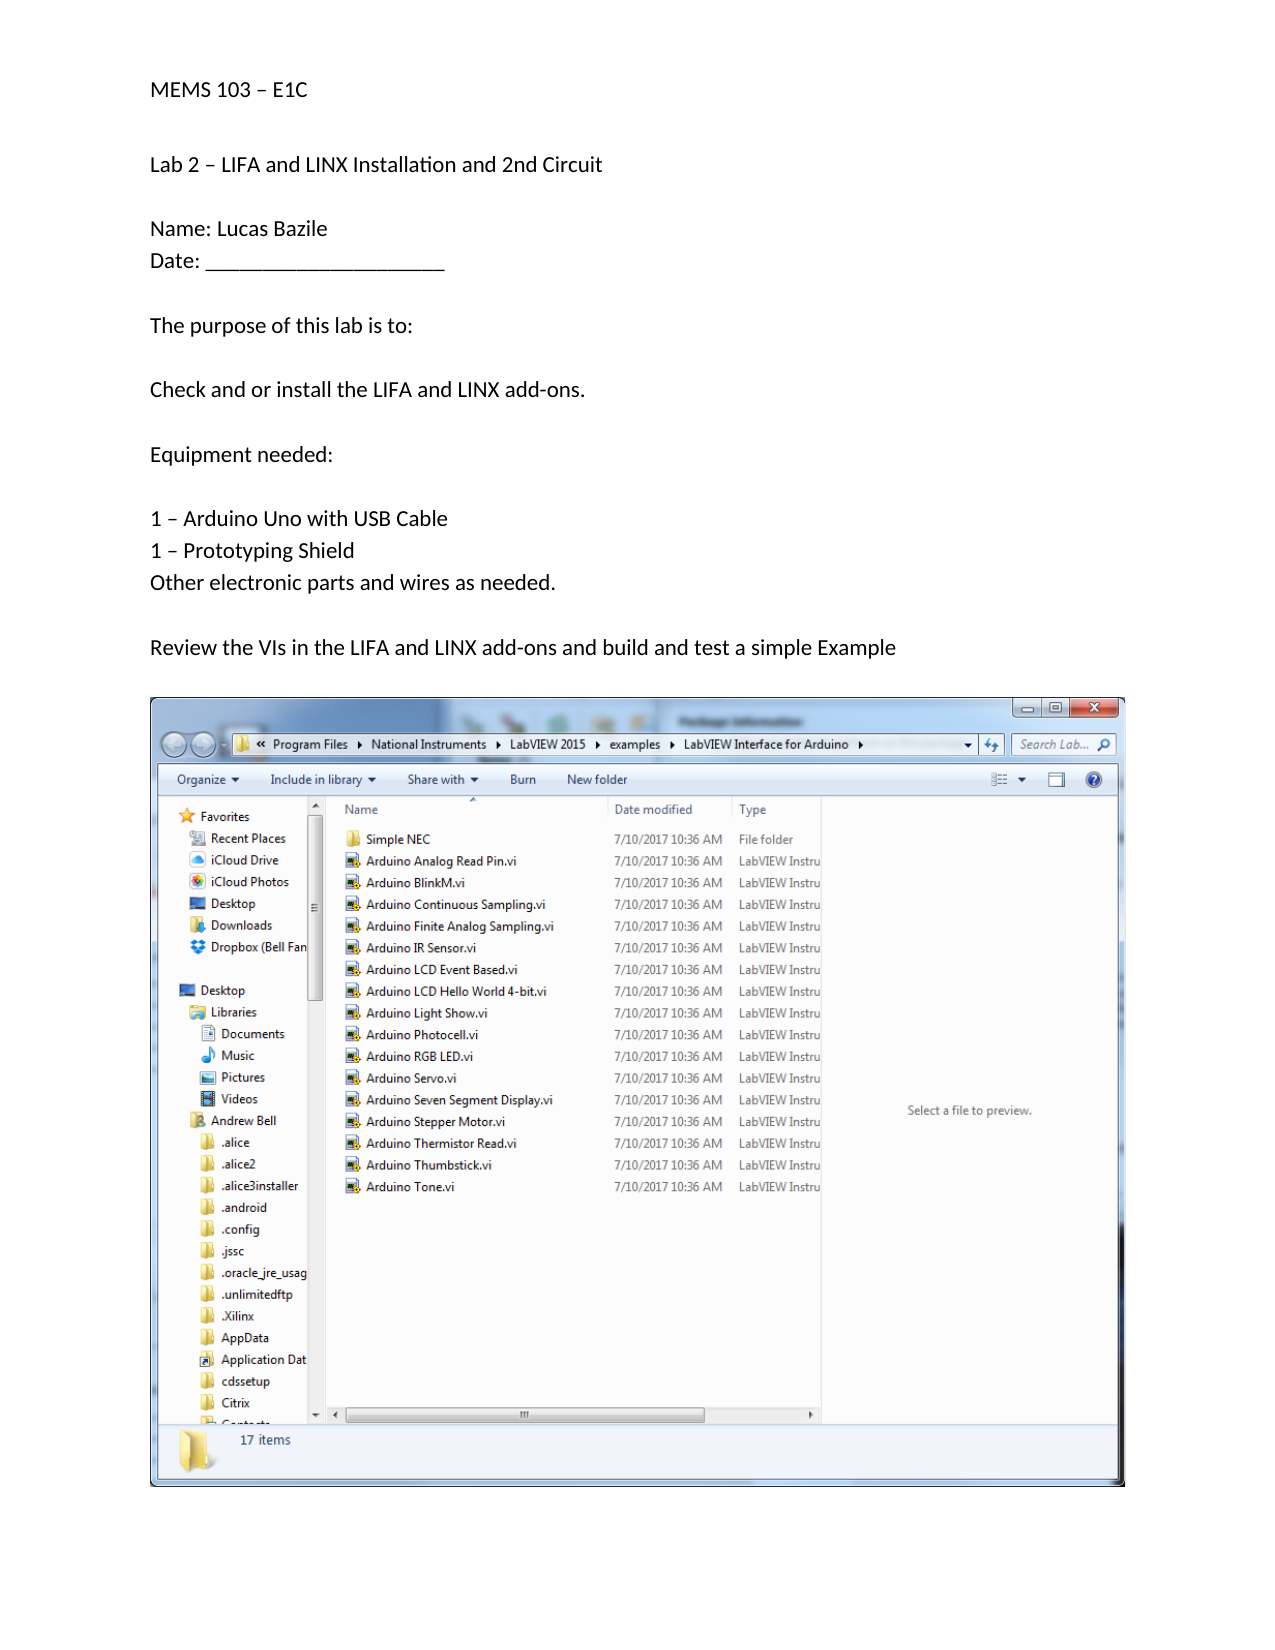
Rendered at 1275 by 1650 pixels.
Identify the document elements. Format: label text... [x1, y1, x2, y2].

text Check and or install the LIFA and LINX add-ons. [150, 375, 1125, 403]
text 1 – Prototyping Shield [150, 536, 1125, 564]
text Other electronic parts and wires as needed. [150, 568, 1125, 596]
text Date: _____________________ [150, 247, 1125, 274]
text Name: Lucas Bazile [150, 214, 1125, 242]
text Lab 2 – LIFA and LINX Installation and 2nd Circuit [150, 150, 1125, 178]
text 1 – Arduino Uno with USB Cable [150, 504, 1125, 532]
text Equipment needed: [150, 440, 1125, 468]
text The purpose of this lab is to: [150, 311, 1125, 339]
picture [150, 697, 1125, 1487]
text Review the VIs in the LIFA and LINX add-ons and build and test a simple Example [150, 633, 1125, 661]
